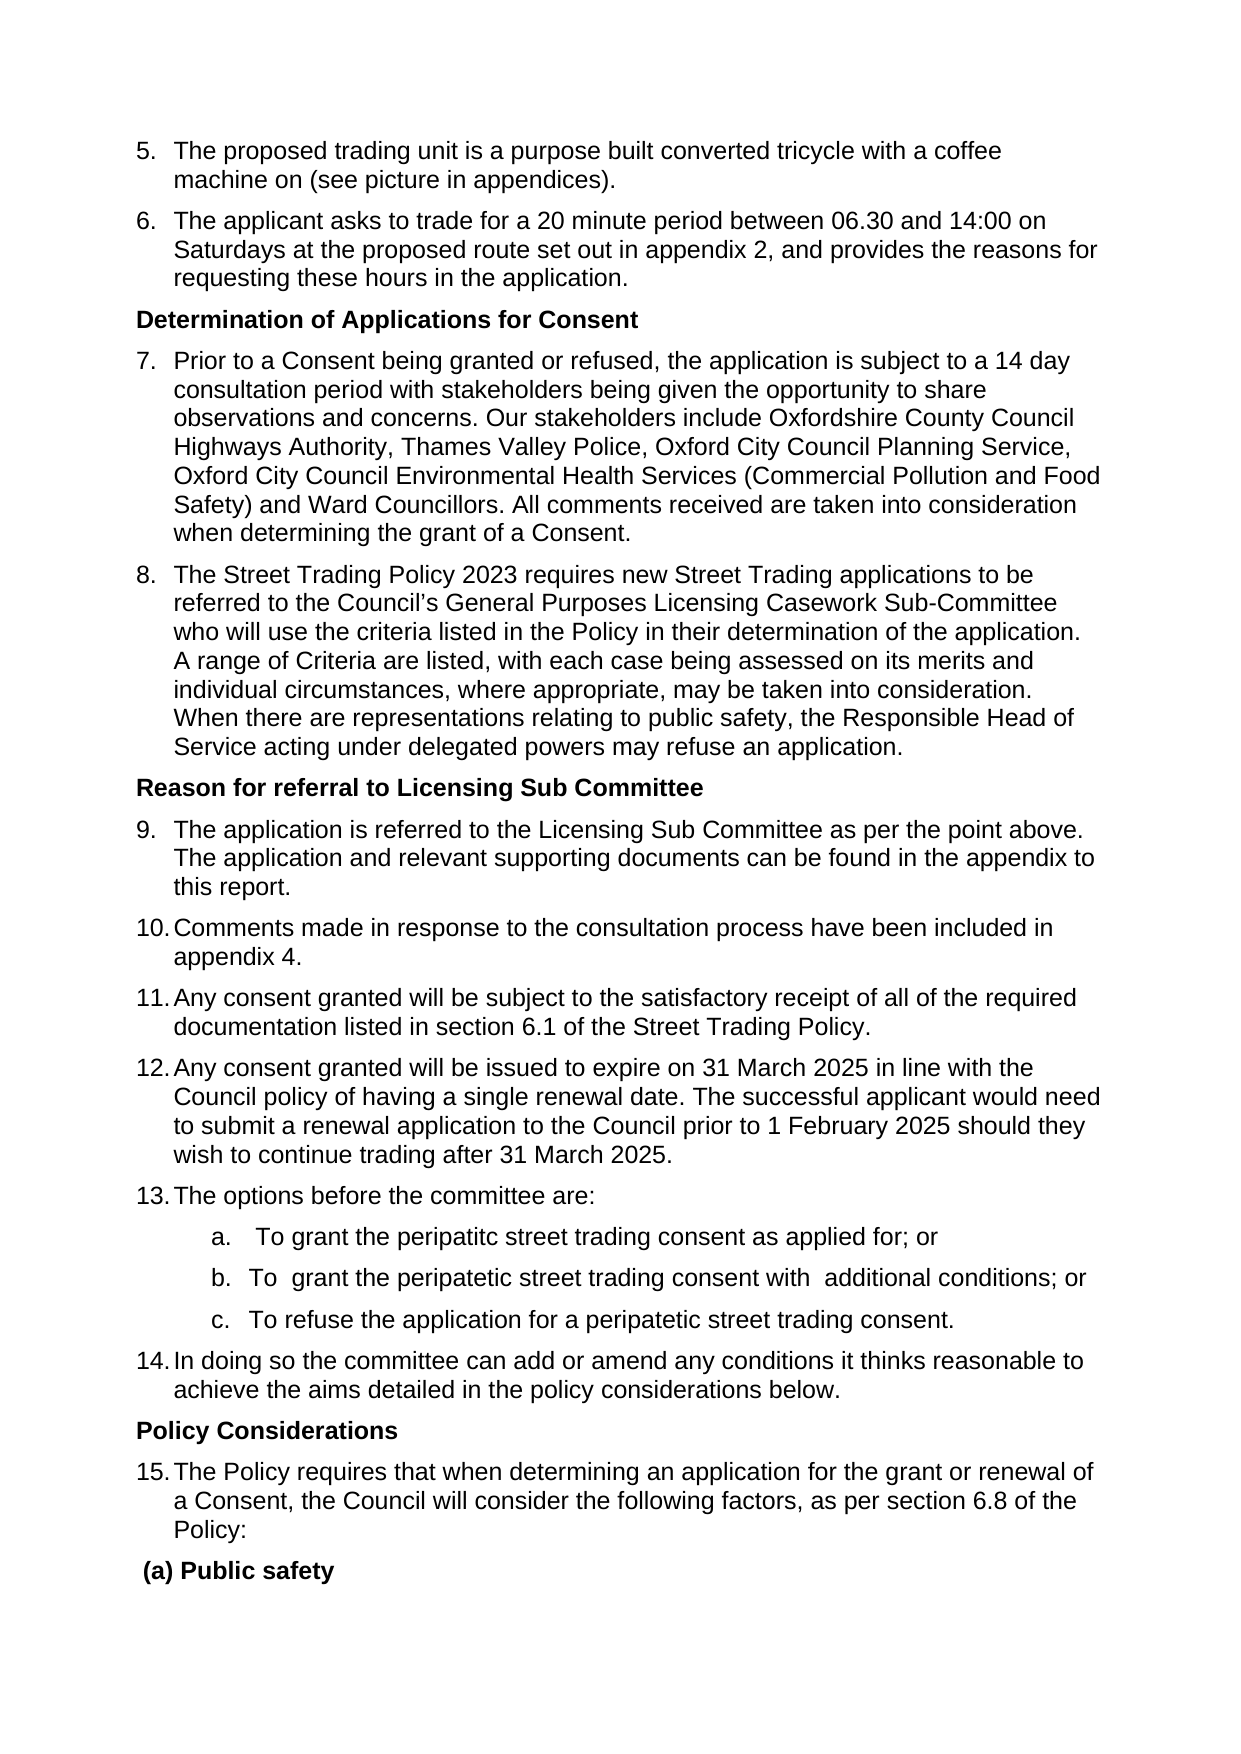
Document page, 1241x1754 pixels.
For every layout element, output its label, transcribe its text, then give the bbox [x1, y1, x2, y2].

list In doing so the committee can add or amend any conditions it thinks reasonable to achieve the aims detailed in the policy considerations below. [136, 1346, 1104, 1403]
list Comments made in response to the consultation process have been included in appendix 4. [136, 913, 1104, 971]
list Prior to a Consent being granted or refused, the application is subject to a 14 day consultation period with stakeholders being given the opportunity to share observations and concerns. Our stakeholders include Oxfordshire County Council Highways Authority, Thames Valley Police, Oxford City Council Planning Service, Oxford City Council Environmental Health Services (Commercial Pollution and Food Safety) and Ward Councillors. All comments received are taken into consideration when determining the grant of a Consent. [136, 346, 1104, 547]
list The proposed trading unit is a purpose built converted tricycle with a coffee machine on (see picture in appendices). [136, 136, 1104, 193]
text (a) Public safety [136, 1556, 1104, 1584]
list To grant the peripatitc street trading consent as applied for; or [211, 1222, 1104, 1251]
list The application is referred to the Licensing Sub Committee as per the point above. The application and relevant supporting documents can be found in the appendix to this report. [136, 814, 1104, 901]
text Reason for referral to Licensing Sub Committee [136, 773, 1104, 802]
text Policy Considerations [136, 1416, 1104, 1444]
list The applicant asks to trade for a 20 minute period between 06.30 and 14:00 on Saturdays at the proposed route set out in appendix 2, and provides the reasons for requesting these hours in the application. [136, 206, 1104, 292]
list Determination of Applications for Consent [136, 304, 1104, 333]
list Any consent granted will be subject to the satisfactory receipt of all of the required documentation listed in section 6.1 of the Street Trading Policy. [136, 983, 1104, 1041]
list The options before the committee are: [136, 1181, 1104, 1209]
list Any consent granted will be issued to expire on 31 March 2025 in line with the Council policy of having a single renewal date. The successful applicant would need to submit a renewal application to the Council prior to 1 February 2025 should they wish to continue trading after 31 March 2025. [136, 1053, 1104, 1168]
list The Street Trading Policy 2023 requires new Street Trading applications to be referred to the Council’s General Purposes Licensing Casework Sub-Committee who will use the criteria listed in the Policy in their determination of the application. A range of Criteria are listed, with each case being assessed on its merits and individual circumstances, where appropriate, may be taken into consideration. When there are representations relating to public safety, the Responsible Head of Service acting under delegated powers may refuse an application. [136, 559, 1104, 761]
list The Policy requires that when determining an application for the grant or renewal of a Consent, the Council will consider the following factors, as per section 6.8 of the Policy: [136, 1457, 1104, 1543]
list To grant the peripatetic street trading consent with additional conditions; or [211, 1263, 1104, 1292]
list To refuse the application for a peripatetic street trading consent. [211, 1304, 1104, 1333]
